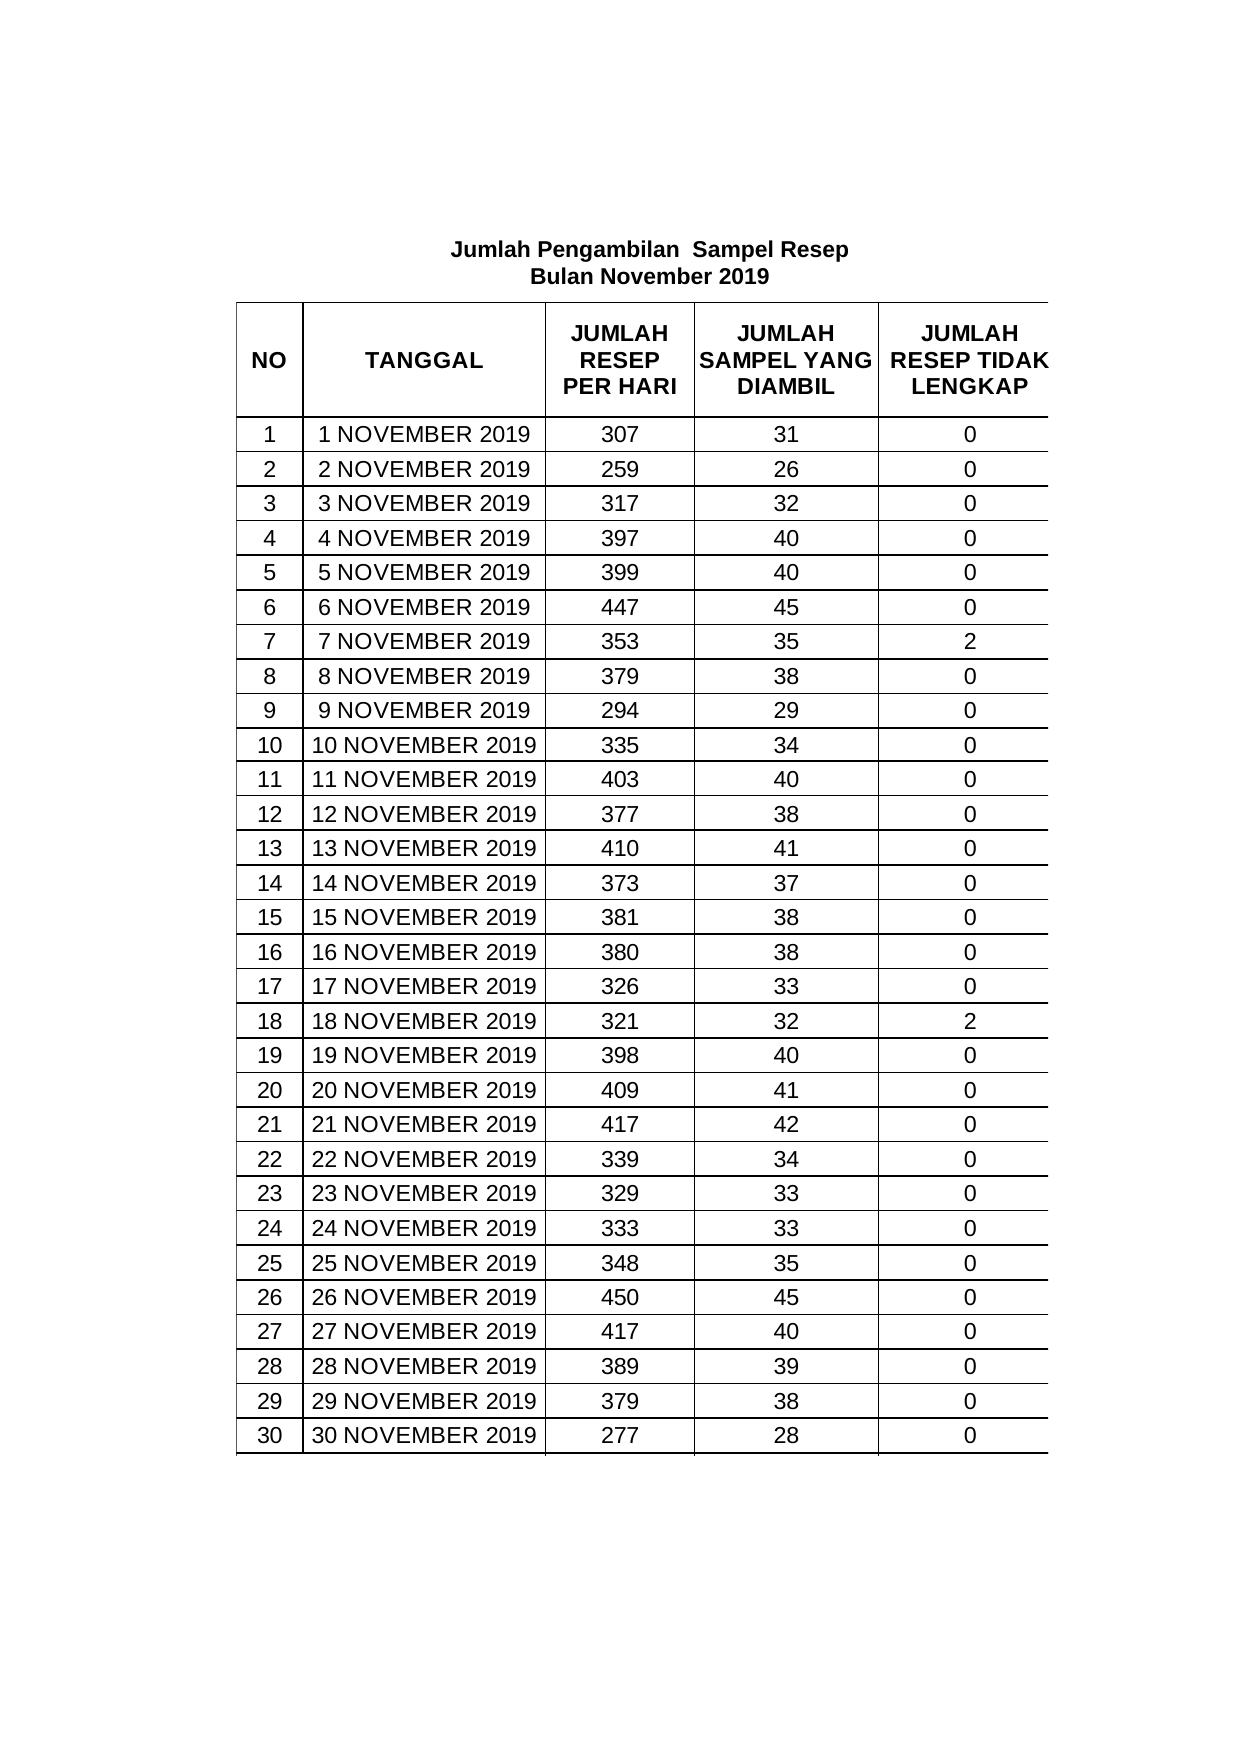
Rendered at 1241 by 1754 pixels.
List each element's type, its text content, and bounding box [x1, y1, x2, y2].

text Jumlah Pengambilan Sampel Resep [236, 236, 1063, 263]
text Bulan November 2019 [236, 263, 1063, 289]
